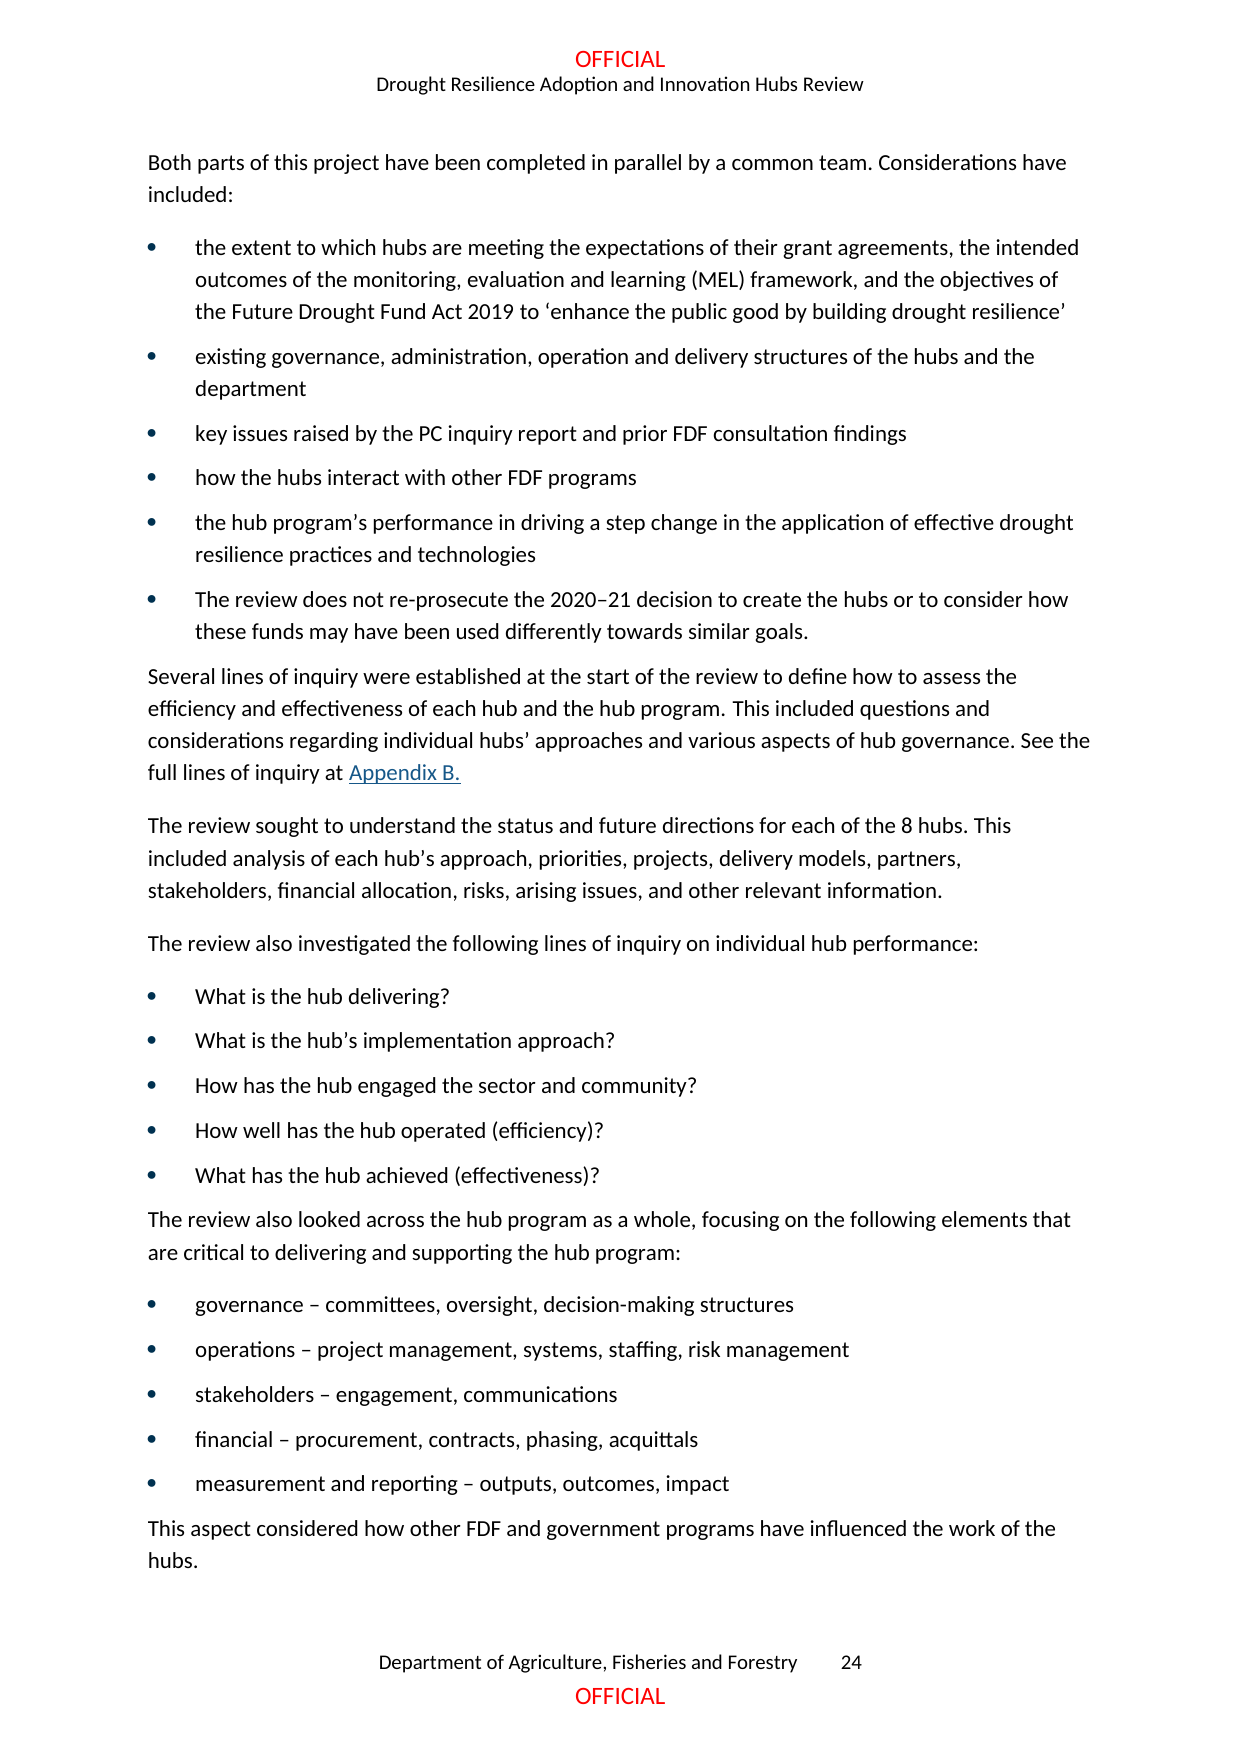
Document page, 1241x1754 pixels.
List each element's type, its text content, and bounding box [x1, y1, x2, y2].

text The review sought to understand the status and future directions for each of the 8 hubs. This included analysis of each hub’s approach, priorities, projects, delivery models, partners, stakeholders, financial allocation, risks, arising issues, and other relevant information. [148, 812, 1092, 904]
list financial – procurement, contracts, phasing, acquittals [148, 1425, 1092, 1453]
list What has the hub achieved (effectiveness)? [148, 1161, 1092, 1189]
list how the hubs interact with other FDF programs [148, 463, 1092, 492]
text Several lines of inquiry were established at the start of the review to define how to assess the efficiency and effectiveness of each hub and the hub program. This included questions and considerations regarding individual hubs’ approaches and various aspects of hub governance. See the full lines of inquiry at Appendix B. [148, 662, 1092, 787]
list operations – project management, systems, staffing, risk management [148, 1335, 1092, 1363]
list the hub program’s performance in driving a step change in the application of effective drought resilience practices and technologies [148, 508, 1092, 568]
text The review also investigated the following lines of inquiry on individual hub performance: [148, 929, 1092, 957]
list What is the hub’s implementation approach? [148, 1027, 1092, 1055]
list existing governance, administration, operation and delivery structures of the hubs and the department [148, 342, 1092, 402]
list How well has the hub operated (efficiency)? [148, 1116, 1092, 1144]
list What is the hub delivering? [148, 982, 1092, 1010]
list The review does not re-prosecute the 2020–21 decision to create the hubs or to consider how these funds may have been used differently towards similar goals. [148, 585, 1092, 645]
list stakeholders – engagement, communications [148, 1380, 1092, 1408]
list How has the hub engaged the sector and community? [148, 1071, 1092, 1099]
text This aspect considered how other FDF and government programs have influenced the work of the hubs. [148, 1514, 1092, 1574]
list the extent to which hubs are meeting the expectations of their grant agreements, the intended outcomes of the monitoring, evaluation and learning (MEL) framework, and the objectives of the Future Drought Fund Act 2019 to ‘enhance the public good by building drought resilience’ [148, 233, 1092, 325]
text The review also looked across the hub program as a whole, focusing on the following elements that are critical to delivering and supporting the hub program: [148, 1205, 1092, 1266]
list governance – committees, oversight, decision-making structures [148, 1291, 1092, 1319]
list key issues raised by the PC inquiry report and prior FDF consultation findings [148, 419, 1092, 447]
text Both parts of this project have been completed in parallel by a common team. Considerations have included: [148, 148, 1092, 208]
list measurement and reporting – outputs, outcomes, impact [148, 1469, 1092, 1497]
